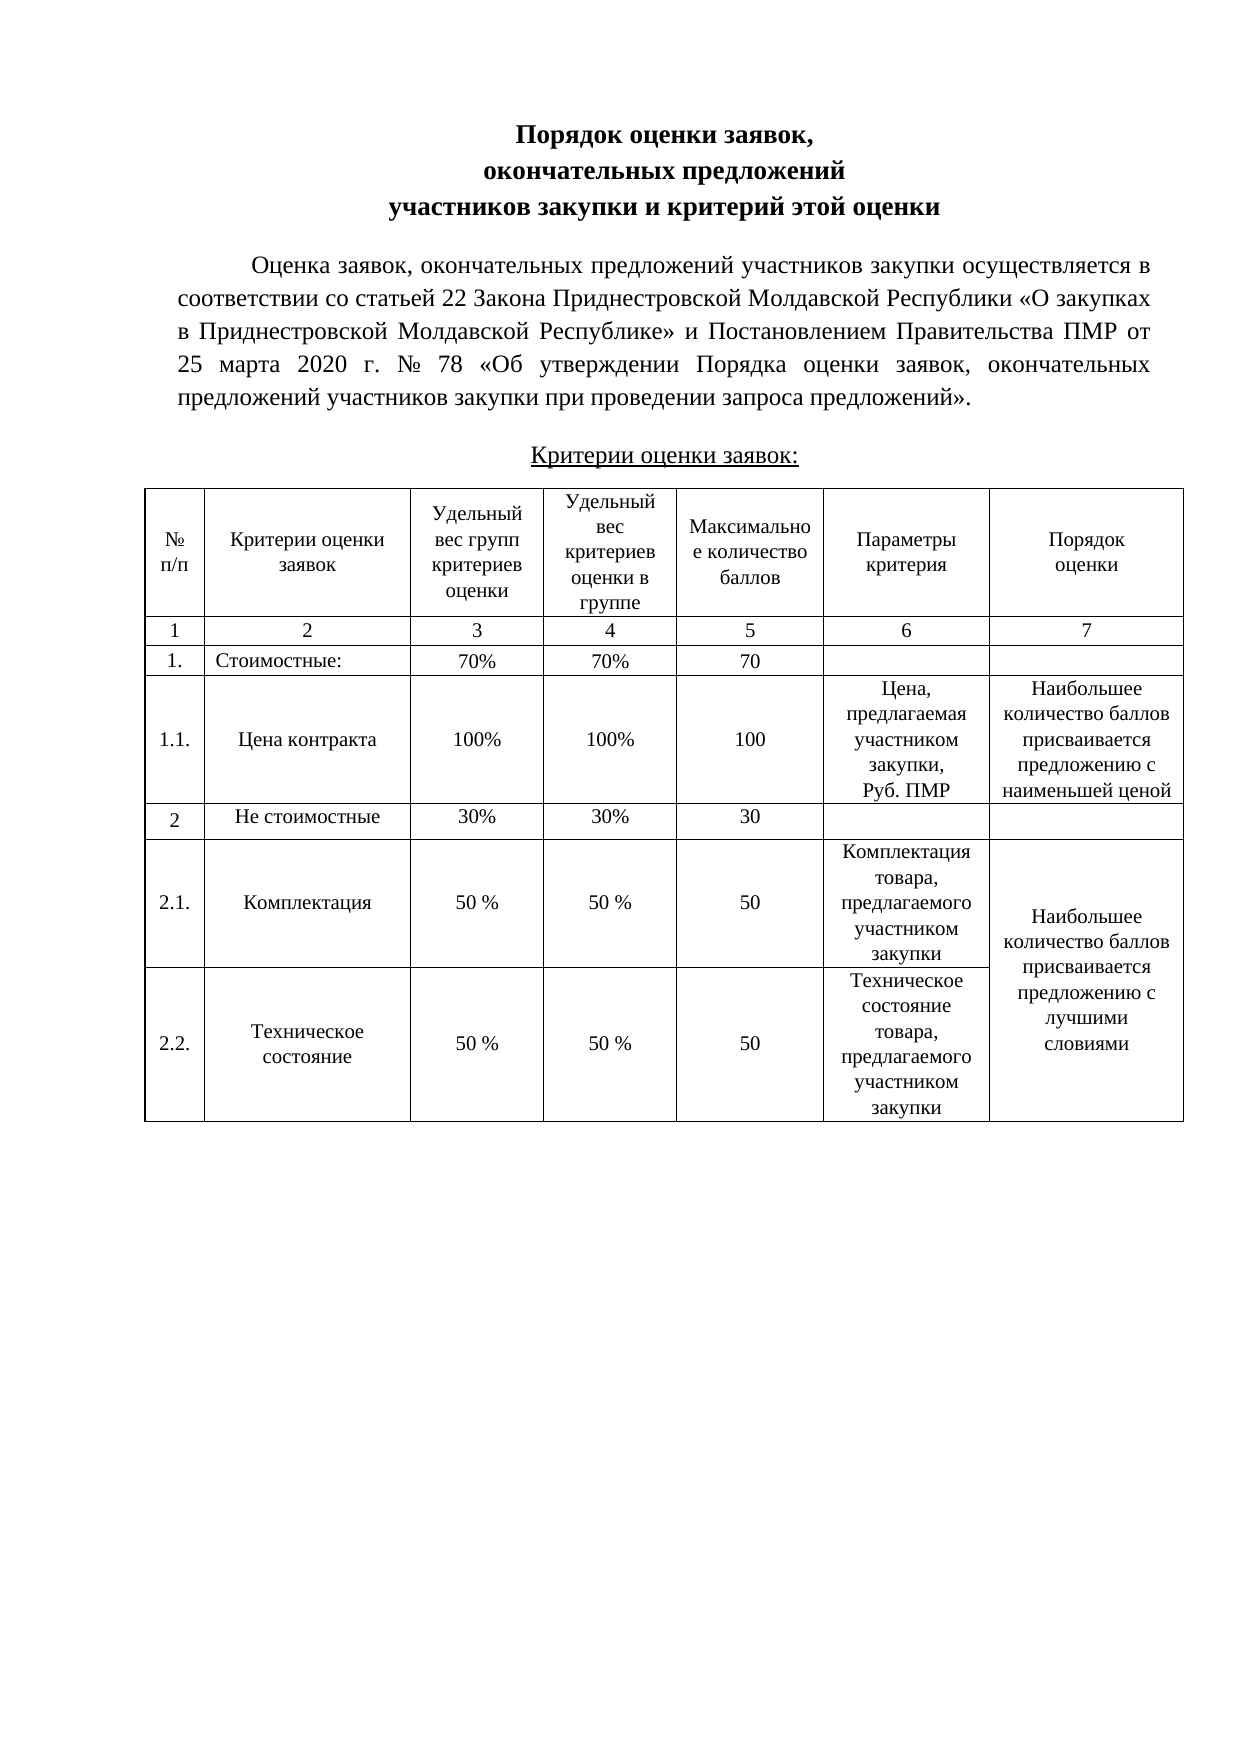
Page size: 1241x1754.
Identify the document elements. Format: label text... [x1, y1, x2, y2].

table_cell 1 [146, 617, 204, 645]
table_cell Техническое состояние товара, предлагаемого участником закупки [824, 968, 989, 1121]
text Порядок оценки заявок, [177, 118, 1152, 149]
table_cell 70% [544, 646, 676, 675]
text Критерии оценки заявок: [177, 440, 1152, 469]
table_cell [824, 646, 989, 675]
table_header Параметры критерия [824, 489, 989, 616]
table_cell 2 [205, 617, 410, 645]
table_header № п/п [146, 489, 204, 616]
table_cell 2.2. [146, 968, 204, 1121]
table_cell 100% [411, 676, 543, 803]
table_header Порядок оценки [990, 489, 1183, 616]
table_cell 4 [544, 617, 676, 645]
text участников закупки и критерий этой оценки [177, 189, 1152, 221]
table_cell 5 [677, 617, 823, 645]
table_cell 1.1. [146, 676, 204, 803]
table_cell 50 % [411, 968, 543, 1121]
table_cell 30% [411, 804, 543, 838]
table_cell Техническое состояние [205, 968, 410, 1121]
table_cell 70 [677, 646, 823, 675]
table_header Удельный вес групп критериев оценки [411, 489, 543, 616]
table_cell 7 [990, 617, 1183, 645]
table_cell 70% [411, 646, 543, 675]
table_cell 50 [677, 840, 823, 967]
table_cell Цена контракта [205, 676, 410, 803]
table_header Критерии оценки заявок [205, 489, 410, 616]
text Оценка заявок, окончательных предложений участников закупки осуществляется в соответствии со статьей 22 Закона Приднестровской Молдавской Республики «О закупках в Приднестровской Молдавской Республике» и Постановлением Правительства ПМР от 25 марта 2020 г. № 78 «Об утверждении Порядка оценки заявок, окончательных предложений участников закупки при проведении запроса предложений». [177, 250, 1152, 411]
table_cell Наибольшее количество баллов присваивается предложению с лучшими словиями [990, 840, 1183, 1121]
table_cell Цена, предлагаемая участником закупки, Руб. ПМР [824, 676, 989, 803]
text окончательных предложений [177, 154, 1152, 185]
table_cell 1. [146, 646, 204, 675]
table_cell 2.1. [146, 840, 204, 967]
table_cell 3 [411, 617, 543, 645]
table_cell Не стоимостные [205, 804, 410, 838]
table_cell Стоимостные: [205, 646, 410, 675]
table_cell 2 [146, 804, 204, 838]
table_cell Наибольшее количество баллов присваивается предложению с наименьшей ценой [990, 676, 1183, 803]
table_cell 6 [824, 617, 989, 645]
table_cell 50 % [411, 840, 543, 967]
table_cell 30 [677, 804, 823, 838]
table_cell 100% [544, 676, 676, 803]
table_cell 50 [677, 968, 823, 1121]
table_cell 50 % [544, 968, 676, 1121]
table_cell 30% [544, 804, 676, 838]
table_cell Комплектация [205, 840, 410, 967]
table_cell [990, 804, 1183, 838]
table_header Максимальное количество баллов [677, 489, 823, 616]
table_cell 50 % [544, 840, 676, 967]
table_cell [824, 804, 989, 838]
table_cell Комплектация товара, предлагаемого участником закупки [824, 840, 989, 967]
table_header Удельный вес критериев оценки в группе [544, 489, 676, 616]
table_cell 100 [677, 676, 823, 803]
table_cell [990, 646, 1183, 675]
